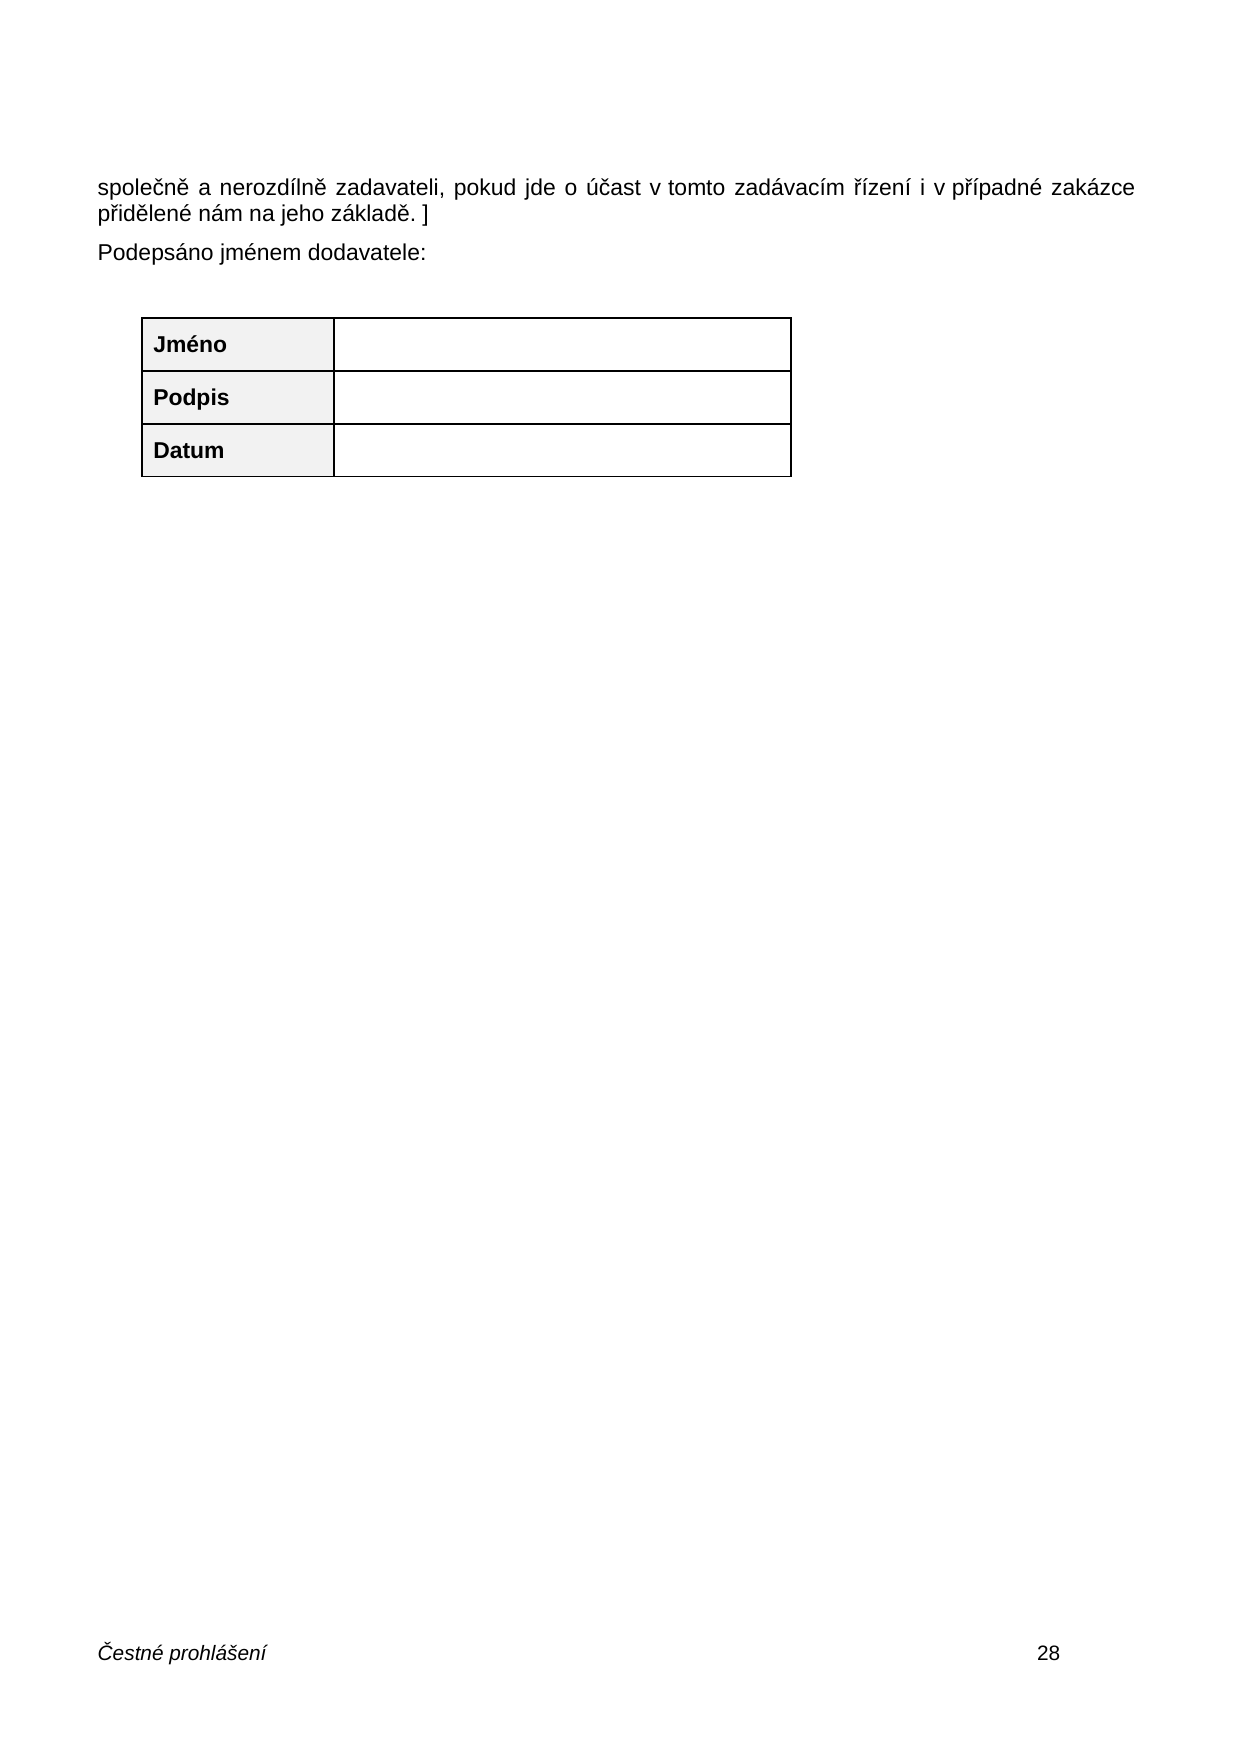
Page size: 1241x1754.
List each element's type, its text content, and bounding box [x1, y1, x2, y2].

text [97, 174, 1135, 227]
table_cell [335, 425, 790, 476]
text Podepsáno jménem dodavatele: [97, 239, 1135, 266]
table_cell [335, 372, 790, 423]
table_header [335, 319, 790, 370]
table_cell Podpis [143, 372, 333, 423]
table_cell Datum [143, 425, 333, 476]
table_header Jméno [143, 319, 333, 370]
